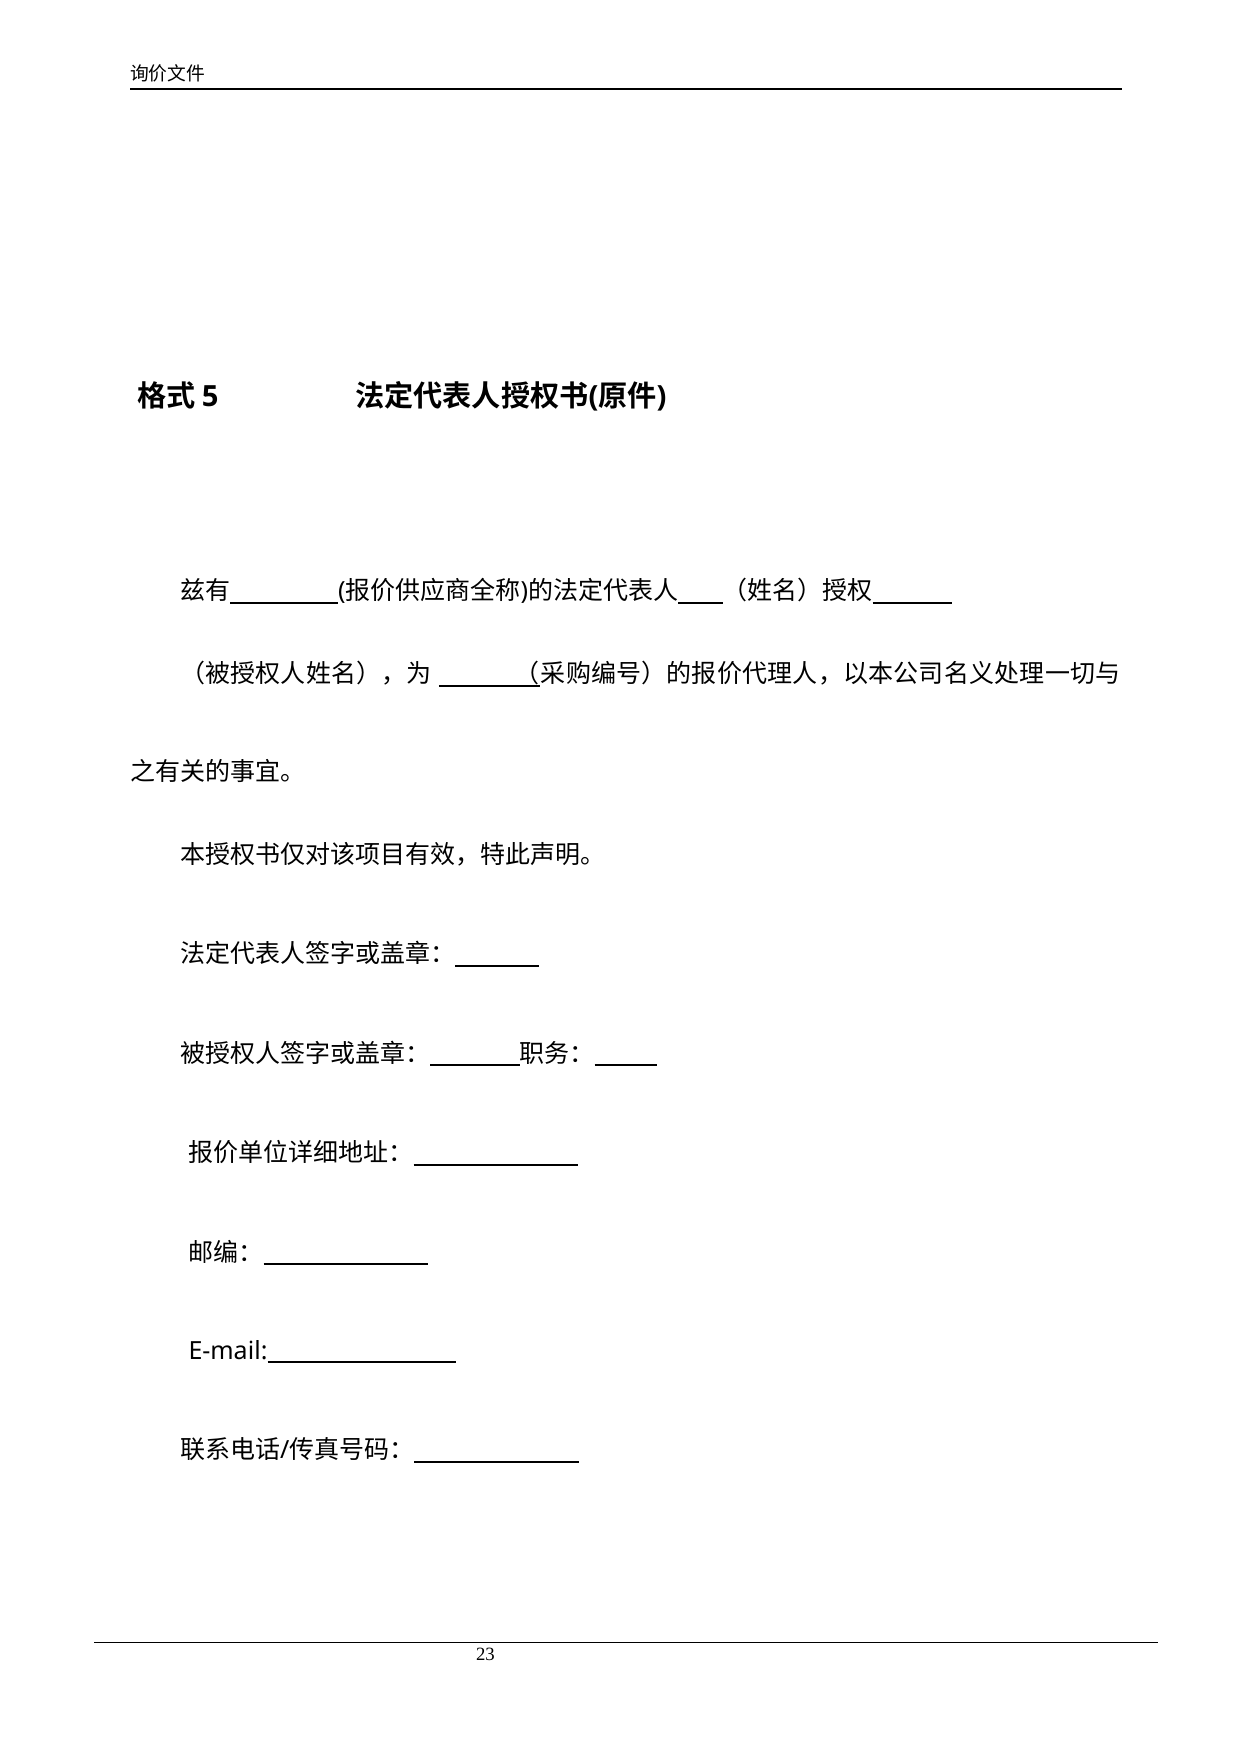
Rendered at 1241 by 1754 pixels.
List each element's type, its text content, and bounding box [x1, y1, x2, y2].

text 兹有 (报价供应商全称)的法定代表人 （姓名）授权 [130, 556, 1122, 621]
text 被授权人签字或盖章： 职务： [130, 1019, 1122, 1084]
text （被授权人姓名），为 （采购编号）的报价代理人，以本公司名义处理一切与之有关的事宜。 [130, 639, 1122, 802]
text 本授权书仅对该项目有效，特此声明。 [130, 820, 1122, 885]
text 法定代表人签字或盖章： [130, 919, 1122, 984]
text 邮编： [130, 1218, 1122, 1283]
text 格式5 法定代表人授权书(原件) [130, 361, 1122, 426]
text 报价单位详细地址： [130, 1118, 1122, 1183]
text E-mail: [130, 1317, 1122, 1382]
text 联系电话/传真号码： [130, 1415, 1122, 1480]
